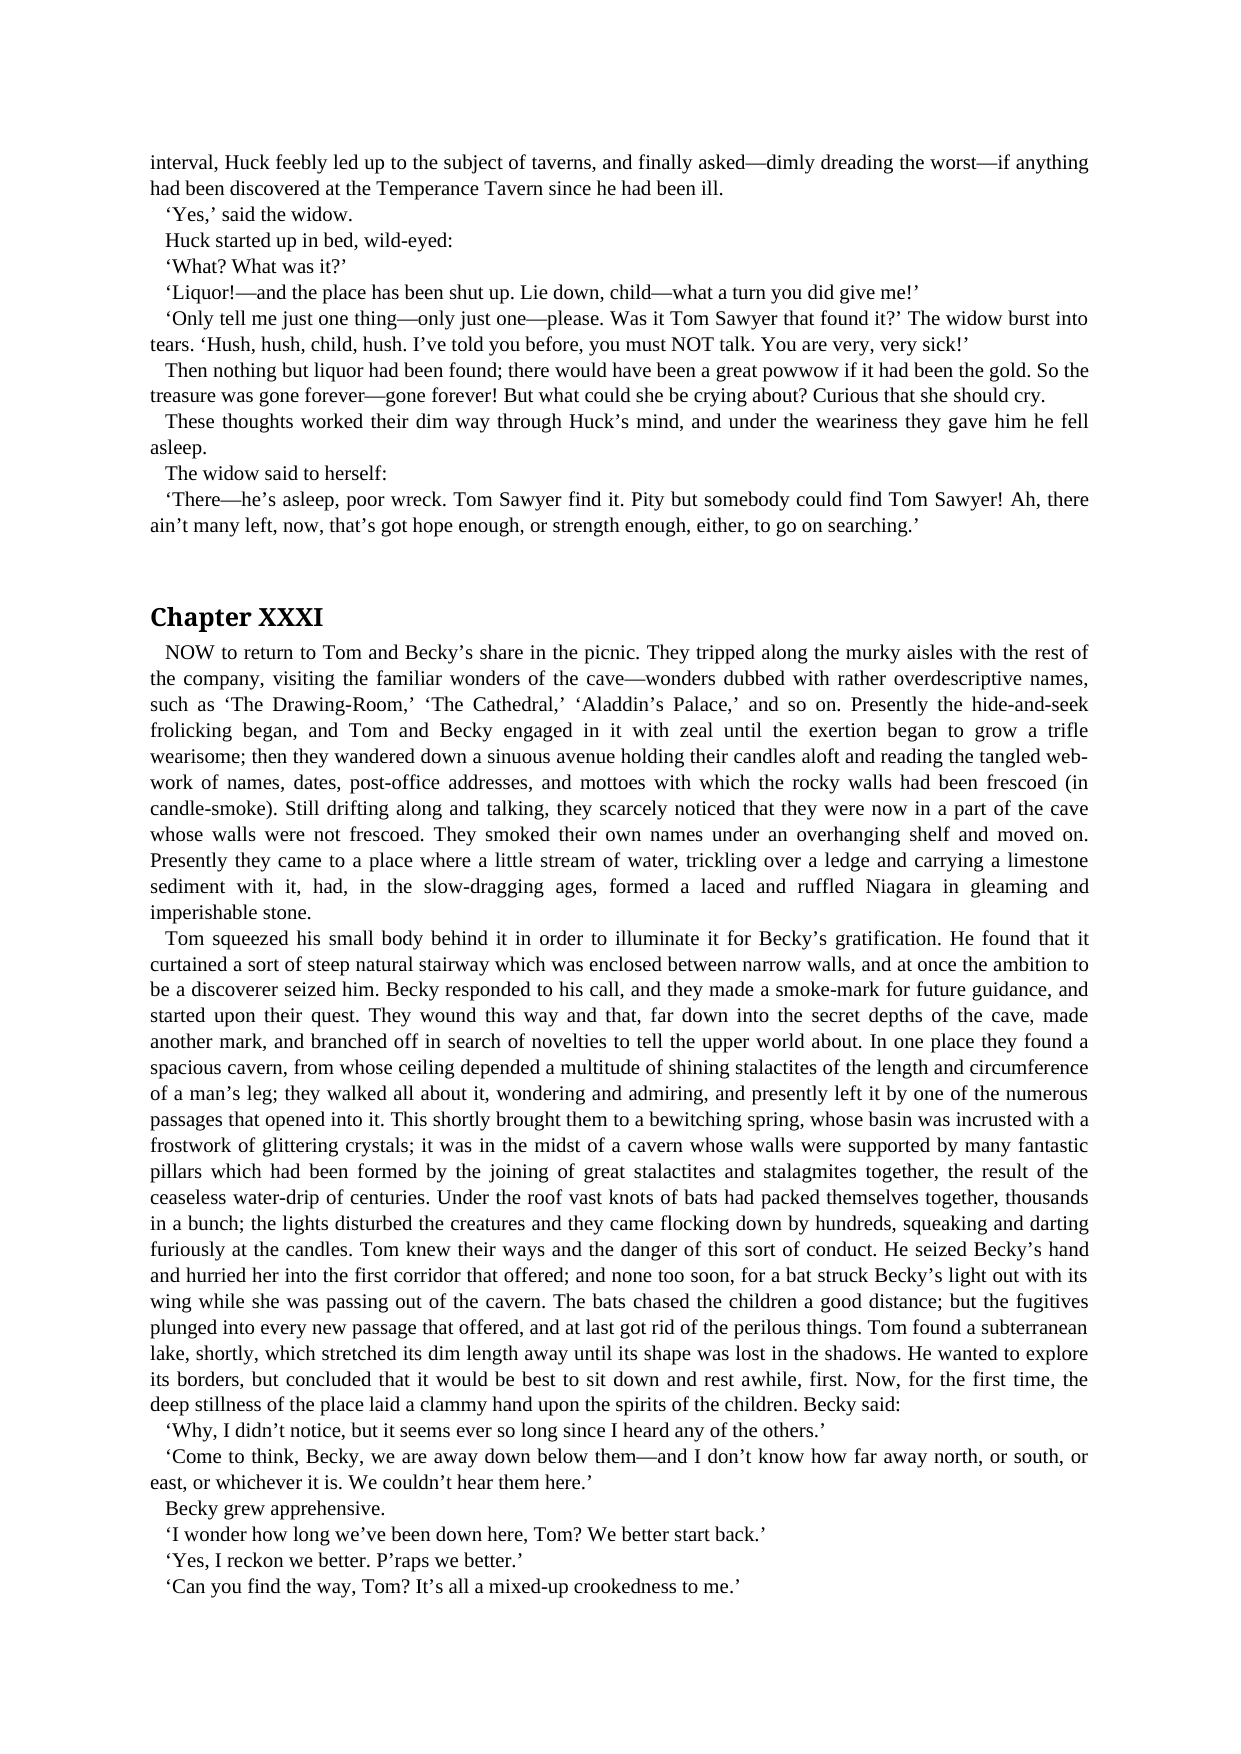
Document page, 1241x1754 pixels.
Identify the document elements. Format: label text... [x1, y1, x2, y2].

text ‘There—he’s asleep, poor wreck. Tom Sawyer find it. Pity but somebody could find Tom Sawyer! Ah, there ain’t many left, now, that’s got hope enough, or strength enough, either, to go on searching.’ [150, 487, 1090, 537]
subtitle Chapter XXXI [150, 599, 1090, 633]
text ‘Only tell me just one thing—only just one—please. Was it Tom Sawyer that found it?’ The widow burst into tears. ‘Hush, hush, child, hush. I’ve told you before, you must NOT talk. You are very, very sick!’ [150, 306, 1090, 356]
text ‘Can you find the way, Tom? It’s all a mixed-up crookedness to me.’ [150, 1574, 1090, 1598]
text ‘Yes, I reckon we better. P’raps we better.’ [150, 1548, 1090, 1572]
text Then nothing but liquor had been found; there would have been a great powwow if it had been the gold. So the treasure was gone forever—gone forever! But what could she be crying about? Curious that she should cry. [150, 357, 1090, 407]
text Tom squeezed his small body behind it in order to illuminate it for Becky’s gratification. He found that it curtained a sort of steep natural stairway which was enclosed between narrow walls, and at once the ambition to be a discoverer seized him. Becky responded to his call, and they made a smoke-mark for future guidance, and started upon their quest. They wound this way and that, far down into the secret depths of the cave, made another mark, and branched off in search of novelties to tell the upper world about. In one place they found a spacious cavern, from whose ceiling depended a multitude of shining stalactites of the length and circumference of a man’s leg; they walked all about it, wondering and admiring, and presently left it by one of the numerous passages that opened into it. This shortly brought them to a bewitching spring, whose basin was incrusted with a frostwork of glittering crystals; it was in the midst of a cavern whose walls were supported by many fantastic pillars which had been formed by the joining of great stalactites and stalagmites together, the result of the ceaseless water-drip of centuries. Under the roof vast knots of bats had packed themselves together, thousands in a bunch; the lights disturbed the creatures and they came flocking down by hundreds, squeaking and darting furiously at the candles. Tom knew their ways and the danger of this sort of conduct. He seized Becky’s hand and hurried her into the first corridor that offered; and none too soon, for a bat struck Becky’s light out with its wing while she was passing out of the cavern. The bats chased the children a good distance; but the fugitives plunged into every new passage that offered, and at last got rid of the perilous things. Tom found a subterranean lake, shortly, which stretched its dim length away until its shape was lost in the shadows. He wanted to explore its borders, but concluded that it would be best to sit down and rest awhile, first. Now, for the first time, the deep stillness of the place laid a clammy hand upon the spirits of the children. Becky said: [150, 926, 1090, 1416]
text Becky grew apprehensive. [150, 1496, 1090, 1520]
text ‘Liquor!—and the place has been shut up. Lie down, child—what a turn you did give me!’ [150, 280, 1090, 304]
text These thoughts worked their dim way through Huck’s mind, and under the weariness they gave him he fell asleep. [150, 409, 1090, 459]
text ‘What? What was it?’ [150, 254, 1090, 278]
text ‘Yes,’ said the widow. [150, 202, 1090, 226]
text ‘I wonder how long we’ve been down here, Tom? We better start back.’ [150, 1522, 1090, 1546]
text ‘Why, I didn’t notice, but it seems ever so long since I heard any of the others.’ [150, 1418, 1090, 1442]
text The widow said to herself: [150, 461, 1090, 485]
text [150, 150, 1090, 200]
text ‘Come to think, Becky, we are away down below them—and I don’t know how far away north, or south, or east, or whichever it is. We couldn’t hear them here.’ [150, 1444, 1090, 1494]
text NOW to return to Tom and Becky’s share in the picnic. They tripped along the murky aisles with the rest of the company, visiting the familiar wonders of the cave—wonders dubbed with rather overdescriptive names, such as ‘The Drawing-Room,’ ‘The Cathedral,’ ‘Aladdin’s Palace,’ and so on. Presently the hide-and-seek frolicking began, and Tom and Becky engaged in it with zeal until the exertion began to grow a trifle wearisome; then they wandered down a sinuous avenue holding their candles aloft and reading the tangled web-work of names, dates, post-office addresses, and mottoes with which the rocky walls had been frescoed (in candle-smoke). Still drifting along and talking, they scarcely noticed that they were now in a part of the cave whose walls were not frescoed. They smoked their own names under an overhanging shelf and moved on. Presently they came to a place where a little stream of water, trickling over a ledge and carrying a limestone sediment with it, had, in the slow-dragging ages, formed a laced and ruffled Niagara in gleaming and imperishable stone. [150, 640, 1090, 924]
text Huck started up in bed, wild-eyed: [150, 228, 1090, 252]
